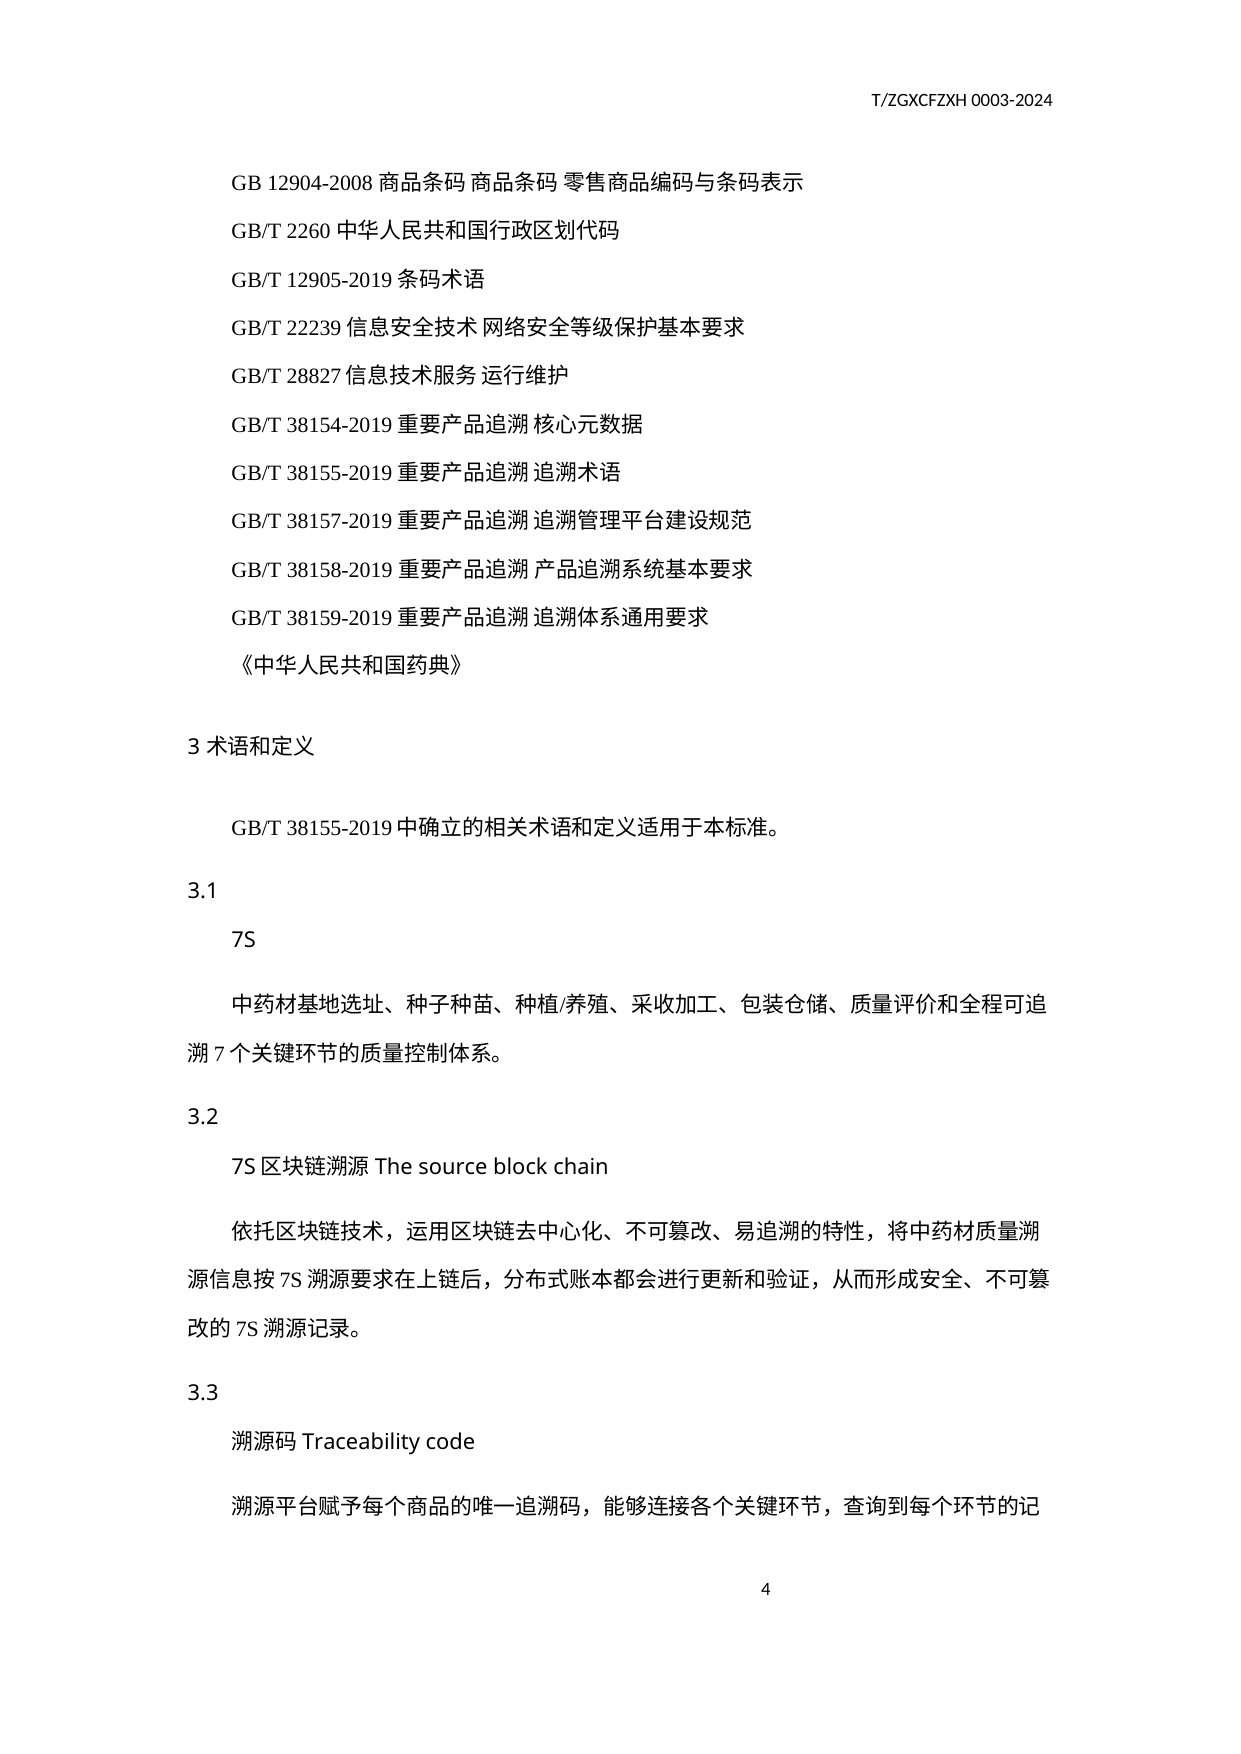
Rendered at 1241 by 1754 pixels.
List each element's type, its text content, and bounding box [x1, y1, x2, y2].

text GB/T 38154-2019 重要产品追溯 核心元数据 [187, 406, 1053, 439]
text 7S区块链溯源 The source block chain [187, 1149, 1053, 1181]
text GB 12904-2008 商品条码 商品条码 零售商品编码与条码表示 [187, 164, 1053, 197]
text GB/T 38158-2019 重要产品追溯 产品追溯系统基本要求 [187, 551, 1053, 584]
text GB/T 38155-2019中确立的相关术语和定义适用于本标准。 [187, 809, 1053, 842]
text GB/T 38159-2019 重要产品追溯 追溯体系通用要求 [187, 599, 1053, 632]
text 3.3 [187, 1375, 1053, 1408]
text 溯源码 Traceability code [187, 1424, 1053, 1457]
text 7S [187, 923, 1053, 955]
text GB/T 2260 中华人民共和国行政区划代码 [187, 213, 1053, 245]
text GB/T 22239 信息安全技术 网络安全等级保护基本要求 [187, 309, 1053, 342]
text 《中华人民共和国药典》 [187, 648, 1053, 680]
text GB/T 38157-2019 重要产品追溯 追溯管理平台建设规范 [187, 503, 1053, 535]
text GB/T 28827信息技术服务 运行维护 [187, 358, 1053, 390]
text GB/T 38155-2019 重要产品追溯 追溯术语 [187, 454, 1053, 487]
text 3 术语和定义 [187, 729, 1053, 761]
text 3.2 [187, 1100, 1053, 1132]
text 3.1 [187, 874, 1053, 907]
text 依托区块链技术，运用区块链去中心化、不可篡改、易追溯的特性，将中药材质量溯源信息按7S溯源要求在上链后，分布式账本都会进行更新和验证，从而形成安全、不可篡改的7S溯源记录。 [187, 1213, 1053, 1343]
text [187, 1489, 1053, 1521]
text GB/T 12905-2019 条码术语 [187, 261, 1053, 294]
text 中药材基地选址、种子种苗、种植/养殖、采收加工、包装仓储、质量评价和全程可追溯7个关键环节的质量控制体系。 [187, 987, 1053, 1068]
